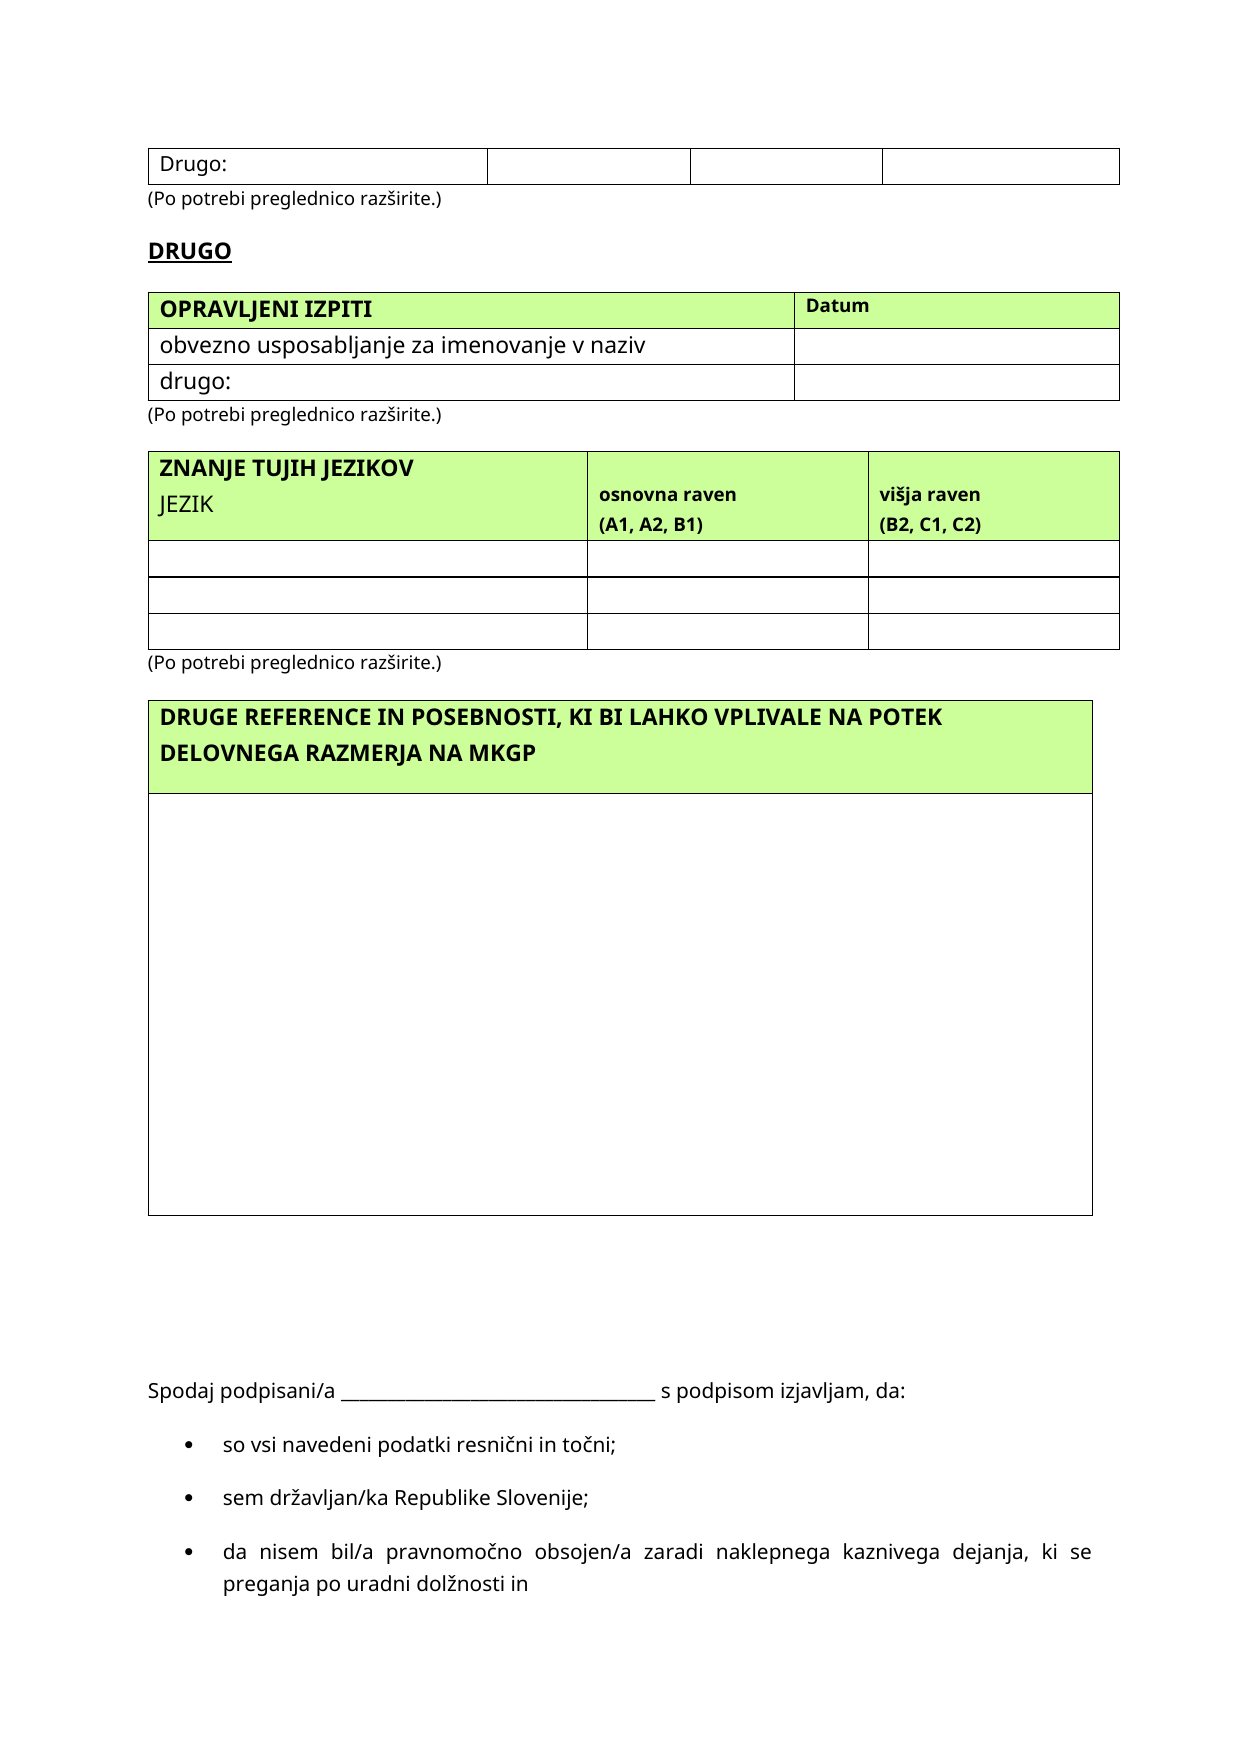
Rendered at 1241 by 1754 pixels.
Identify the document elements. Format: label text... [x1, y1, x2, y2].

text DRUGO [148, 235, 1093, 266]
text (Po potrebi preglednico razširite.) [148, 401, 1093, 427]
table_cell [678, 329, 794, 364]
table_cell [588, 578, 868, 612]
table_cell [869, 541, 1119, 576]
table_cell [795, 329, 1119, 364]
table_cell [421, 149, 487, 184]
text (Po potrebi preglednico razširite.) [148, 185, 1093, 210]
table_cell [678, 365, 794, 400]
table_header OPRAVLJENI IZPITI [149, 293, 794, 328]
table_cell drugo: [149, 365, 677, 400]
table_cell [588, 541, 868, 576]
table_header DRUGE REFERENCE IN POSEBNOSTI, KI BI LAHKO VPLIVALE NA POTEK DELOVNEGA RAZMERJA NA MKGP [149, 701, 1092, 793]
table_cell [869, 578, 1119, 612]
table_header ZNANJE TUJIH JEZIKOV JEZIK [149, 452, 587, 540]
table_header višja raven (B2, C1, C2) [869, 452, 1119, 540]
list sem državljan/ka Republike Slovenije; [185, 1483, 1093, 1512]
list da nisem bil/a pravnomočno obsojen/a zaradi naklepnega kaznivega dejanja, ki se preganja po uradni dolžnosti in [185, 1537, 1093, 1598]
table_cell [869, 614, 1119, 649]
table_cell Drugo: [149, 149, 421, 184]
table_cell [883, 149, 1119, 184]
table_header osnovna raven (A1, A2, B1) [588, 452, 868, 540]
text (Po potrebi preglednico razširite.) [148, 650, 1093, 675]
table_cell [149, 614, 587, 649]
table_cell [691, 149, 882, 184]
table_cell [488, 149, 690, 184]
table_cell [149, 578, 587, 612]
table_cell [149, 541, 587, 576]
table_cell obvezno usposabljanje za imenovanje v naziv [149, 329, 677, 364]
table_header Datum [795, 293, 1119, 328]
table_cell [149, 794, 1092, 1215]
table_cell [588, 614, 868, 649]
table_cell [795, 365, 1119, 400]
text Spodaj podpisani/a __________________________________ s podpisom izjavljam, da: [148, 1377, 1093, 1405]
list so vsi navedeni podatki resnični in točni; [185, 1430, 1093, 1458]
